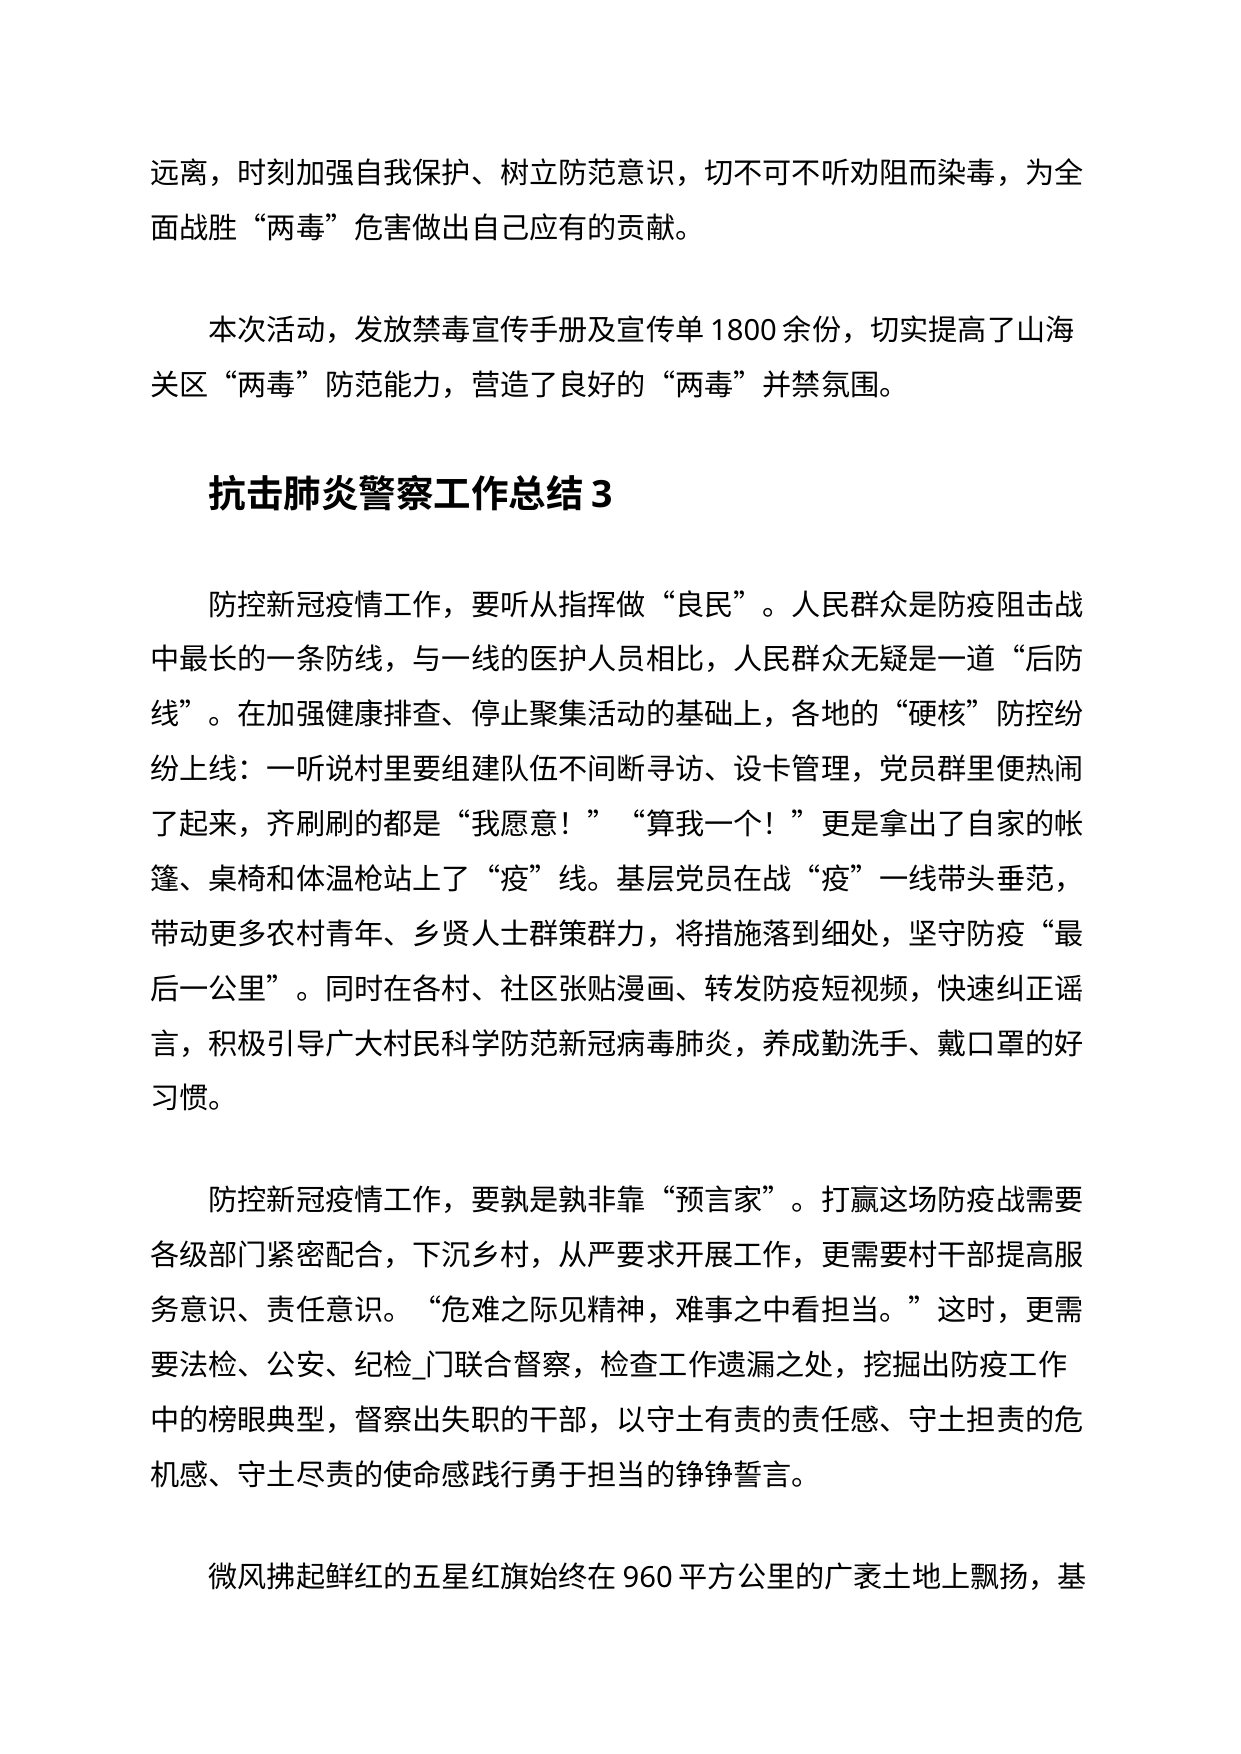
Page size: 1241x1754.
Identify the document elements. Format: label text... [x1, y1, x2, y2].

text 抗击肺炎警察工作总结3 [150, 463, 1090, 518]
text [150, 1553, 1090, 1596]
text 防控新冠疫情工作，要听从指挥做“良民”。人民群众是防疫阻击战中最长的一条防线，与一线的医护人员相比，人民群众无疑是一道“后防线”。在加强健康排查、停止聚集活动的基础上，各地的“硬核”防控纷纷上线：一听说村里要组建队伍不间断寻访、设卡管理，党员群里便热闹了起来，齐刷刷的都是“我愿意！”“算我一个！”更是拿出了自家的帐篷、桌椅和体温枪站上了“疫”线。基层党员在战“疫”一线带头垂范，带动更多农村青年、乡贤人士群策群力，将措施落到细处，坚守防疫“最后一公里”。同时在各村、社区张贴漫画、转发防疫短视频，快速纠正谣言，积极引导广大村民科学防范新冠病毒肺炎，养成勤洗手、戴口罩的好习惯。 [150, 581, 1090, 1117]
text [150, 150, 1090, 247]
text 防控新冠疫情工作，要孰是孰非靠“预言家”。打赢这场防疫战需要各级部门紧密配合，下沉乡村，从严要求开展工作，更需要村干部提高服务意识、责任意识。“危难之际见精神，难事之中看担当。”这时，更需要法检、公安、纪检_门联合督察，检查工作遗漏之处，挖掘出防疫工作中的榜眼典型，督察出失职的干部，以守土有责的责任感、守土担责的危机感、守土尽责的使命感践行勇于担当的铮铮誓言。 [150, 1177, 1090, 1494]
text 本次活动，发放禁毒宣传手册及宣传单1800余份，切实提高了山海关区“两毒”防范能力，营造了良好的“两毒”并禁氛围。 [150, 307, 1090, 404]
